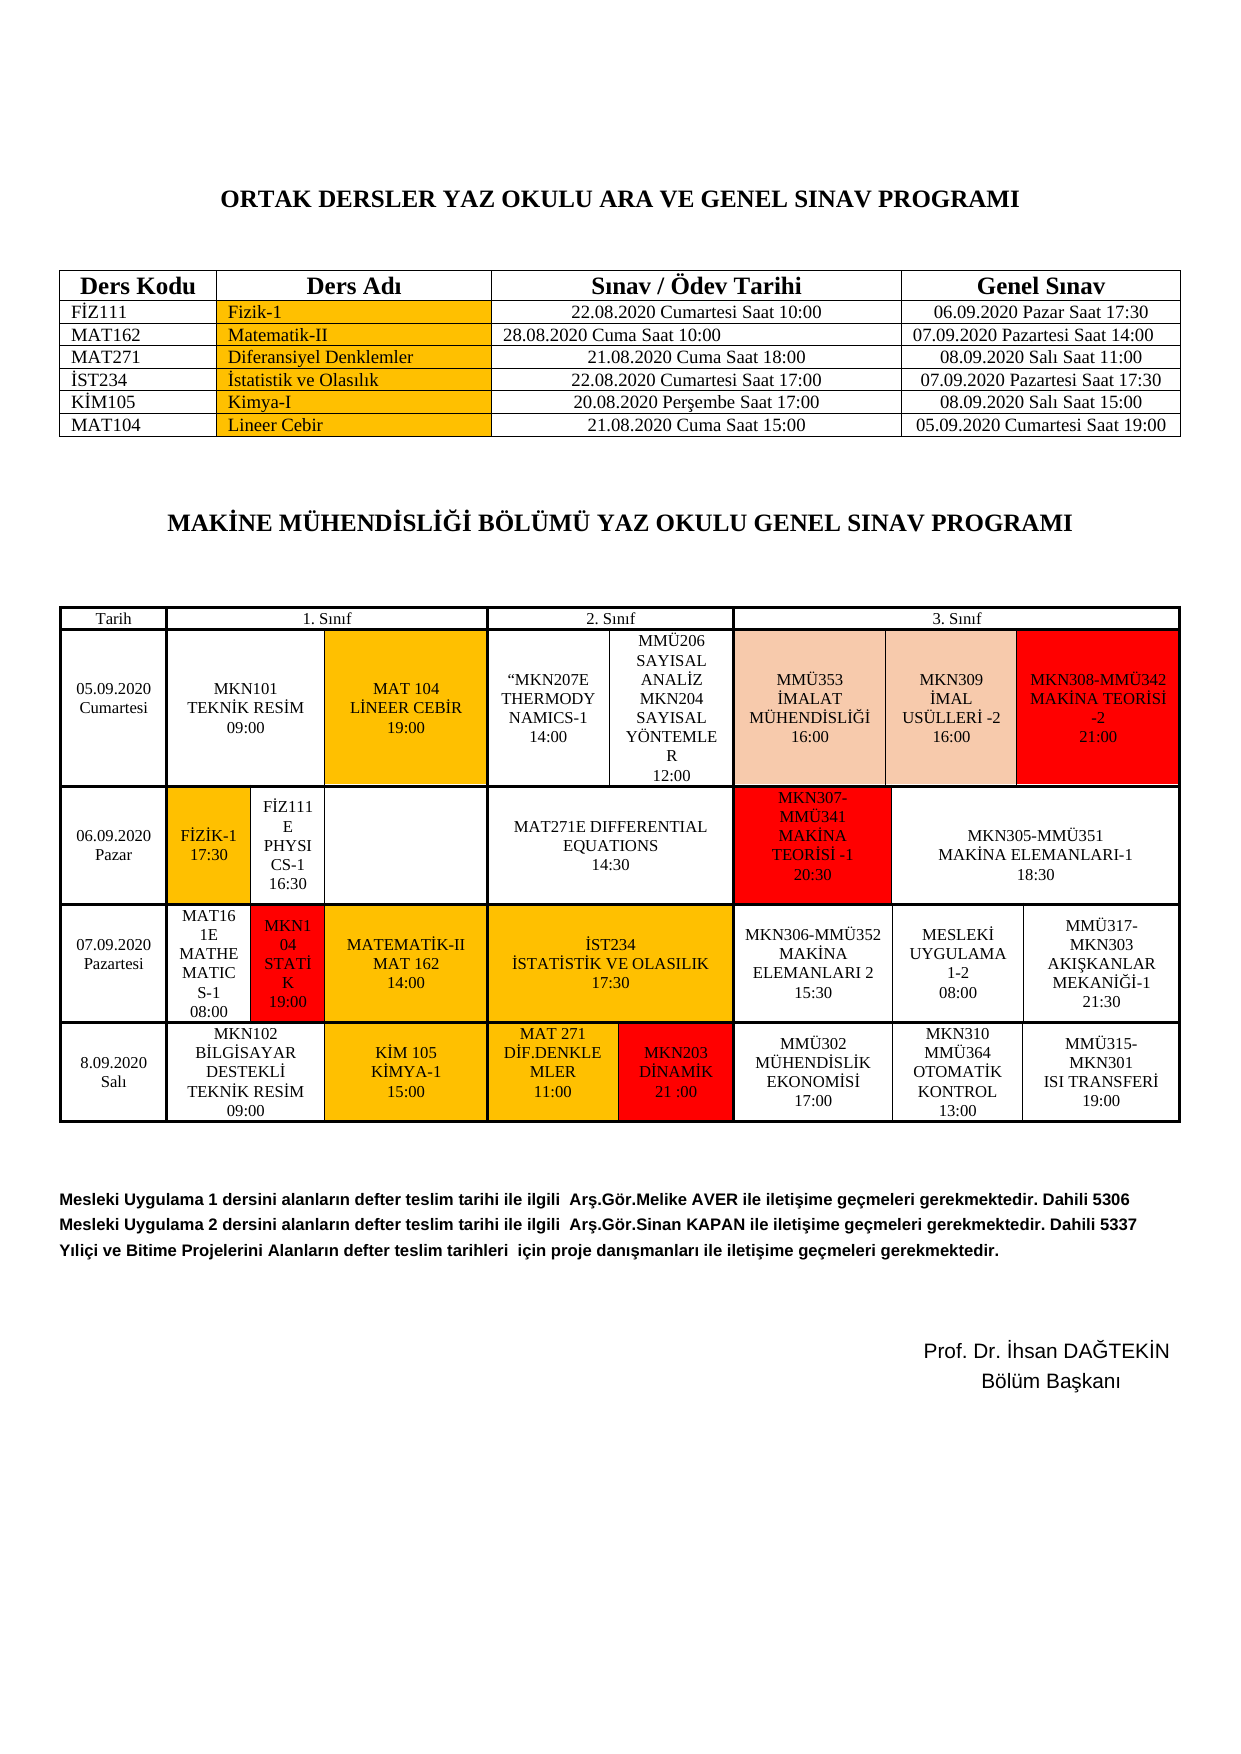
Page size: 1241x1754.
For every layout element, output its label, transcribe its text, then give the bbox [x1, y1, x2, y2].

table_header Ders Adı [217, 271, 491, 300]
table_header Ders Kodu [60, 271, 216, 300]
table_cell MMÜ353 İMALAT MÜHENDİSLİĞİ 16:00 [735, 631, 885, 784]
table_cell MAT 271 DİF.DENKLEMLER 11:00 [489, 1024, 618, 1120]
table_cell MMÜ302 MÜHENDİSLİK EKONOMİSİ 17:00 [735, 1024, 892, 1120]
table_header 2. Sınıf [489, 609, 732, 628]
table_cell 08.09.2020 Salı Saat 15:00 [902, 391, 1180, 413]
table_cell 20.08.2020 Perşembe Saat 17:00 [492, 391, 901, 413]
table_cell Kimya-I [217, 391, 491, 413]
text Yıliçi ve Bitime Projelerini Alanların defter teslim tarihleri için proje danışmanları ile iletişime geçmeleri gerekmektedir. [59, 1240, 1181, 1259]
table_cell 07.09.2020 Pazartesi Saat 17:30 [902, 369, 1180, 390]
table_cell MESLEKİ UYGULAMA 1-2 08:00 [893, 906, 1023, 1021]
table_cell MAT162 [60, 324, 216, 345]
table_cell MAT104 [60, 414, 216, 436]
table_cell MKN305-MMÜ351 MAKİNA ELEMANLARI-1 18:30 [892, 788, 1178, 903]
text Mesleki Uygulama 2 dersini alanların defter teslim tarihi ile ilgili Arş.Gör.Sinan KAPAN ile iletişime geçmeleri gerekmektedir. Dahili 5337 [59, 1215, 1181, 1234]
table_cell MKN307-MMÜ341 MAKİNA TEORİSİ -1 20:30 [735, 788, 891, 903]
table_cell 28.08.2020 Cuma Saat 10:00 [492, 324, 901, 345]
table_cell 06.09.2020 Pazar [62, 788, 165, 903]
table_cell Lineer Cebir [217, 414, 491, 436]
table_cell 8.09.2020 Salı [62, 1024, 165, 1120]
table_header Sınav / Ödev Tarihi [492, 271, 901, 300]
table_cell 21.08.2020 Cuma Saat 15:00 [492, 414, 901, 436]
text ORTAK DERSLER YAZ OKULU ARA VE GENEL SINAV PROGRAMI [59, 184, 1181, 213]
table_cell Fizik-1 [217, 301, 491, 323]
text Mesleki Uygulama 1 dersini alanların defter teslim tarihi ile ilgili Arş.Gör.Melike AVER ile iletişime geçmeleri gerekmektedir. Dahili 5306 [59, 1189, 1181, 1209]
table_cell MKN306-MMÜ352 MAKİNA ELEMANLARI 2 15:30 [735, 906, 892, 1021]
table_cell MKN308-MMÜ342 MAKİNA TEORİSİ -2 21:00 [1017, 631, 1178, 784]
table_header Tarih [62, 609, 165, 628]
table_cell 07.09.2020 Pazartesi [62, 906, 165, 1021]
table_cell MAT161E MATHEMATICS-1 08:00 [168, 906, 250, 1021]
table_cell 06.09.2020 Pazar Saat 17:30 [902, 301, 1180, 323]
table_cell Matematik-II [217, 324, 491, 345]
table_cell 07.09.2020 Pazartesi Saat 14:00 [902, 324, 1180, 345]
table_cell MMÜ206 SAYISAL ANALİZ MKN204 SAYISAL YÖNTEMLER 12:00 [610, 631, 732, 784]
table_cell “MKN207E THERMODYNAMICS-1 14:00 [489, 631, 609, 784]
table_cell MKN101 TEKNİK RESİM 09:00 [168, 631, 324, 784]
table_cell MKN310 MMÜ364 OTOMATİK KONTROL 13:00 [893, 1024, 1022, 1120]
table_cell KİM105 [60, 391, 216, 413]
table_cell MKN102 BİLGİSAYAR DESTEKLİ TEKNİK RESİM 09:00 [168, 1024, 324, 1120]
table_cell 22.08.2020 Cumartesi Saat 17:00 [492, 369, 901, 390]
table_cell MKN104 STATİK 19:00 [251, 906, 324, 1021]
table_cell KİM 105 KİMYA-1 15:00 [325, 1024, 486, 1120]
table_cell MMÜ317-MKN303 AKIŞKANLAR MEKANİĞİ-1 21:30 [1024, 906, 1178, 1021]
table_cell MAT 104 LİNEER CEBİR 19:00 [325, 631, 486, 784]
table_cell MATEMATİK-II MAT 162 14:00 [325, 906, 486, 1021]
table_cell 22.08.2020 Cumartesi Saat 10:00 [492, 301, 901, 323]
table_cell 21.08.2020 Cuma Saat 18:00 [492, 346, 901, 368]
table_cell 05.09.2020 Cumartesi Saat 19:00 [902, 414, 1180, 436]
table_header 1. Sınıf [168, 609, 486, 628]
table_cell 05.09.2020 Cumartesi [62, 631, 165, 784]
table_cell MMÜ315-MKN301 ISI TRANSFERİ 19:00 [1023, 1024, 1178, 1120]
table_cell FİZ111E PHYSICS-1 16:30 [251, 788, 324, 903]
table_cell Diferansiyel Denklemler [217, 346, 491, 368]
table_cell [325, 788, 486, 903]
table_header 3. Sınıf [735, 609, 1178, 628]
table_cell 08.09.2020 Salı Saat 11:00 [902, 346, 1180, 368]
table_cell MAT271 [60, 346, 216, 368]
table_cell İST234 İSTATİSTİK VE OLASILIK 17:30 [489, 906, 732, 1021]
table_cell MAT271E DIFFERENTIAL EQUATIONS 14:30 [489, 788, 732, 903]
text Prof. Dr. İhsan DAĞTEKİN [723, 1339, 1181, 1363]
text MAKİNE MÜHENDİSLİĞİ BÖLÜMÜ YAZ OKULU GENEL SINAV PROGRAMI [59, 508, 1181, 537]
text Bölüm Başkanı [59, 1369, 1181, 1393]
table_cell İST234 [60, 369, 216, 390]
table_cell FİZ111 [60, 301, 216, 323]
table_cell FİZİK-1 17:30 [168, 788, 250, 903]
table_header Genel Sınav [902, 271, 1180, 300]
table_cell İstatistik ve Olasılık [217, 369, 491, 390]
table_cell MKN203 DİNAMİK 21 :00 [619, 1024, 732, 1120]
table_cell MKN309 İMAL USÜLLERİ -2 16:00 [886, 631, 1016, 784]
